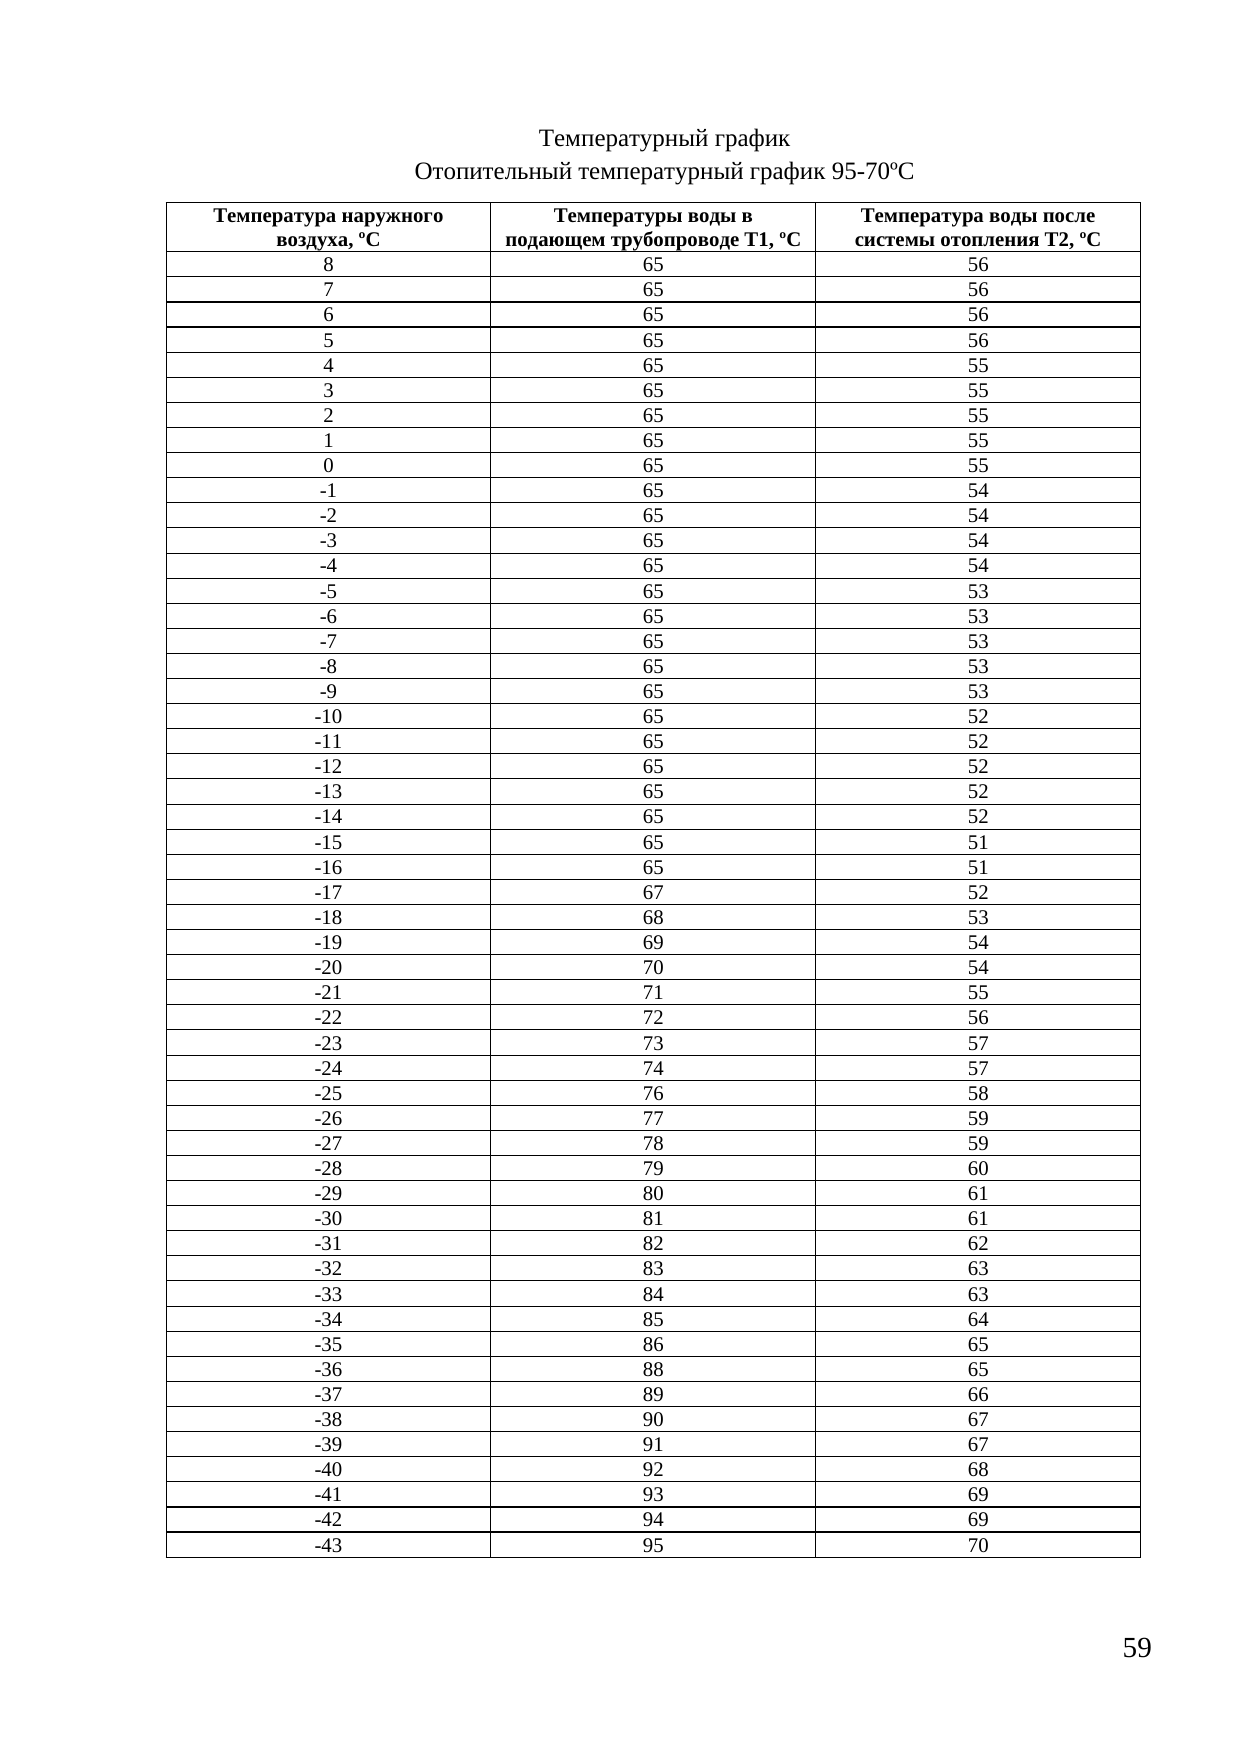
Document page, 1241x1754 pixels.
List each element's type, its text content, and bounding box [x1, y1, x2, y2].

table_cell 54 [816, 554, 1140, 577]
text Температурный график [177, 123, 1152, 152]
table_cell -43 [167, 1533, 490, 1557]
table_cell 65 [491, 353, 815, 377]
table_cell -39 [167, 1432, 490, 1456]
table_cell -28 [167, 1156, 490, 1180]
table_cell 69 [491, 930, 815, 954]
table_cell 51 [816, 855, 1140, 879]
table_cell 65 [491, 704, 815, 728]
table_cell 91 [491, 1432, 815, 1456]
table_cell 63 [816, 1281, 1140, 1306]
table_cell 72 [491, 1005, 815, 1029]
table_cell -37 [167, 1382, 490, 1406]
table_cell 89 [491, 1382, 815, 1406]
table_cell 58 [816, 1081, 1140, 1105]
table_cell 78 [491, 1131, 815, 1155]
table_cell -25 [167, 1081, 490, 1105]
table_cell 84 [491, 1281, 815, 1306]
table_cell 64 [816, 1307, 1140, 1331]
table_cell 68 [491, 905, 815, 929]
table_cell 5 [167, 328, 490, 352]
table_cell 53 [816, 905, 1140, 929]
table_cell 82 [491, 1231, 815, 1255]
table_cell 65 [491, 403, 815, 427]
table_cell 65 [816, 1332, 1140, 1356]
table_cell 1 [167, 428, 490, 452]
table_cell 69 [816, 1482, 1140, 1506]
table_cell -20 [167, 955, 490, 979]
table_cell 65 [491, 328, 815, 352]
table_cell -38 [167, 1407, 490, 1431]
table_cell -29 [167, 1181, 490, 1205]
table_cell 0 [167, 453, 490, 477]
table_cell 74 [491, 1056, 815, 1079]
table_cell 56 [816, 328, 1140, 352]
table_header Температуры воды в подающем трубопроводе Т1, ºС [491, 203, 815, 251]
table_cell -15 [167, 830, 490, 854]
table_cell 65 [491, 378, 815, 402]
table_cell 54 [816, 930, 1140, 954]
table_cell -4 [167, 554, 490, 577]
table_cell -34 [167, 1307, 490, 1331]
table_cell 52 [816, 779, 1140, 803]
table_cell 4 [167, 353, 490, 377]
table_cell 71 [491, 980, 815, 1004]
table_cell -27 [167, 1131, 490, 1155]
table_cell 65 [491, 855, 815, 879]
table_cell 60 [816, 1156, 1140, 1180]
table_cell -24 [167, 1056, 490, 1079]
table_cell 65 [491, 729, 815, 753]
table_cell 55 [816, 428, 1140, 452]
table_cell 65 [491, 428, 815, 452]
table_cell 61 [816, 1181, 1140, 1205]
table_cell 69 [816, 1508, 1140, 1531]
table_cell 56 [816, 277, 1140, 301]
table_cell -10 [167, 704, 490, 728]
table_cell -41 [167, 1482, 490, 1506]
table_cell 65 [491, 478, 815, 502]
table_cell 83 [491, 1256, 815, 1280]
table_cell 66 [816, 1382, 1140, 1406]
table_cell 65 [491, 503, 815, 527]
table_cell -30 [167, 1206, 490, 1230]
table_cell 65 [491, 779, 815, 803]
table_cell 79 [491, 1156, 815, 1180]
table_cell 8 [167, 252, 490, 276]
table_cell -26 [167, 1106, 490, 1130]
table_cell 53 [816, 629, 1140, 653]
table_cell 54 [816, 478, 1140, 502]
table_cell 65 [816, 1357, 1140, 1381]
table_cell -19 [167, 930, 490, 954]
table_cell 80 [491, 1181, 815, 1205]
table_cell 65 [491, 277, 815, 301]
table_cell 55 [816, 980, 1140, 1004]
table_cell 65 [491, 252, 815, 276]
table_cell 76 [491, 1081, 815, 1105]
table_cell 52 [816, 704, 1140, 728]
table_cell -36 [167, 1357, 490, 1381]
table_cell 55 [816, 378, 1140, 402]
table_cell -11 [167, 729, 490, 753]
table_cell -16 [167, 855, 490, 879]
table_cell -18 [167, 905, 490, 929]
table_cell -2 [167, 503, 490, 527]
table_cell -33 [167, 1281, 490, 1306]
table_cell 61 [816, 1206, 1140, 1230]
table_cell 65 [491, 579, 815, 603]
table_cell -14 [167, 805, 490, 828]
table_cell -9 [167, 679, 490, 703]
table_cell 53 [816, 679, 1140, 703]
table_cell 86 [491, 1332, 815, 1356]
table_cell 3 [167, 378, 490, 402]
table_cell -12 [167, 754, 490, 778]
table_cell 54 [816, 503, 1140, 527]
table_cell 65 [491, 453, 815, 477]
table_cell 53 [816, 654, 1140, 678]
table_cell -6 [167, 604, 490, 628]
table_cell 7 [167, 277, 490, 301]
table_cell 65 [491, 805, 815, 828]
table_cell 70 [816, 1533, 1140, 1557]
table_cell 52 [816, 880, 1140, 904]
table_cell 65 [491, 629, 815, 653]
table_cell 6 [167, 303, 490, 326]
table_cell -1 [167, 478, 490, 502]
table_cell 54 [816, 955, 1140, 979]
table_cell 62 [816, 1231, 1140, 1255]
table_cell 59 [816, 1131, 1140, 1155]
table_cell 55 [816, 453, 1140, 477]
table_cell 56 [816, 1005, 1140, 1029]
table_cell 65 [491, 554, 815, 577]
table_header Температура воды после системы отопления Т2, ºС [816, 203, 1140, 251]
table_cell 95 [491, 1533, 815, 1557]
table_cell -13 [167, 779, 490, 803]
table_cell 92 [491, 1457, 815, 1481]
table_cell 65 [491, 604, 815, 628]
table_cell -32 [167, 1256, 490, 1280]
table_cell -17 [167, 880, 490, 904]
table_cell -35 [167, 1332, 490, 1356]
table_cell 68 [816, 1457, 1140, 1481]
table_cell 77 [491, 1106, 815, 1130]
table_cell 65 [491, 528, 815, 552]
table_cell -3 [167, 528, 490, 552]
text Отопительный температурный график 95-70ºС [177, 156, 1152, 185]
table_cell 52 [816, 754, 1140, 778]
table_cell 65 [491, 830, 815, 854]
table_cell 63 [816, 1256, 1140, 1280]
table_cell 53 [816, 604, 1140, 628]
table_cell 65 [491, 754, 815, 778]
table_cell -7 [167, 629, 490, 653]
table_cell 57 [816, 1030, 1140, 1054]
table_cell 55 [816, 403, 1140, 427]
table_cell 93 [491, 1482, 815, 1506]
table_cell 53 [816, 579, 1140, 603]
table_cell 2 [167, 403, 490, 427]
table_header Температура наружного воздуха, ºС [167, 203, 490, 251]
table_cell 67 [491, 880, 815, 904]
table_cell 88 [491, 1357, 815, 1381]
table_cell 56 [816, 303, 1140, 326]
table_cell -8 [167, 654, 490, 678]
table_cell -31 [167, 1231, 490, 1255]
table_cell 59 [816, 1106, 1140, 1130]
table_cell 54 [816, 528, 1140, 552]
table_cell 67 [816, 1432, 1140, 1456]
table_cell -42 [167, 1508, 490, 1531]
table_cell 52 [816, 805, 1140, 828]
table_cell 90 [491, 1407, 815, 1431]
table_cell 73 [491, 1030, 815, 1054]
table_cell 57 [816, 1056, 1140, 1079]
table_cell 56 [816, 252, 1140, 276]
table_cell -40 [167, 1457, 490, 1481]
table_cell -21 [167, 980, 490, 1004]
table_cell -23 [167, 1030, 490, 1054]
table_cell 55 [816, 353, 1140, 377]
table_cell 81 [491, 1206, 815, 1230]
table_cell 51 [816, 830, 1140, 854]
table_cell 67 [816, 1407, 1140, 1431]
table_cell 94 [491, 1508, 815, 1531]
table_cell -22 [167, 1005, 490, 1029]
table_cell 85 [491, 1307, 815, 1331]
table_cell -5 [167, 579, 490, 603]
table_cell 70 [491, 955, 815, 979]
table_cell 65 [491, 679, 815, 703]
table_cell 65 [491, 303, 815, 326]
table_cell 52 [816, 729, 1140, 753]
table_cell 65 [491, 654, 815, 678]
